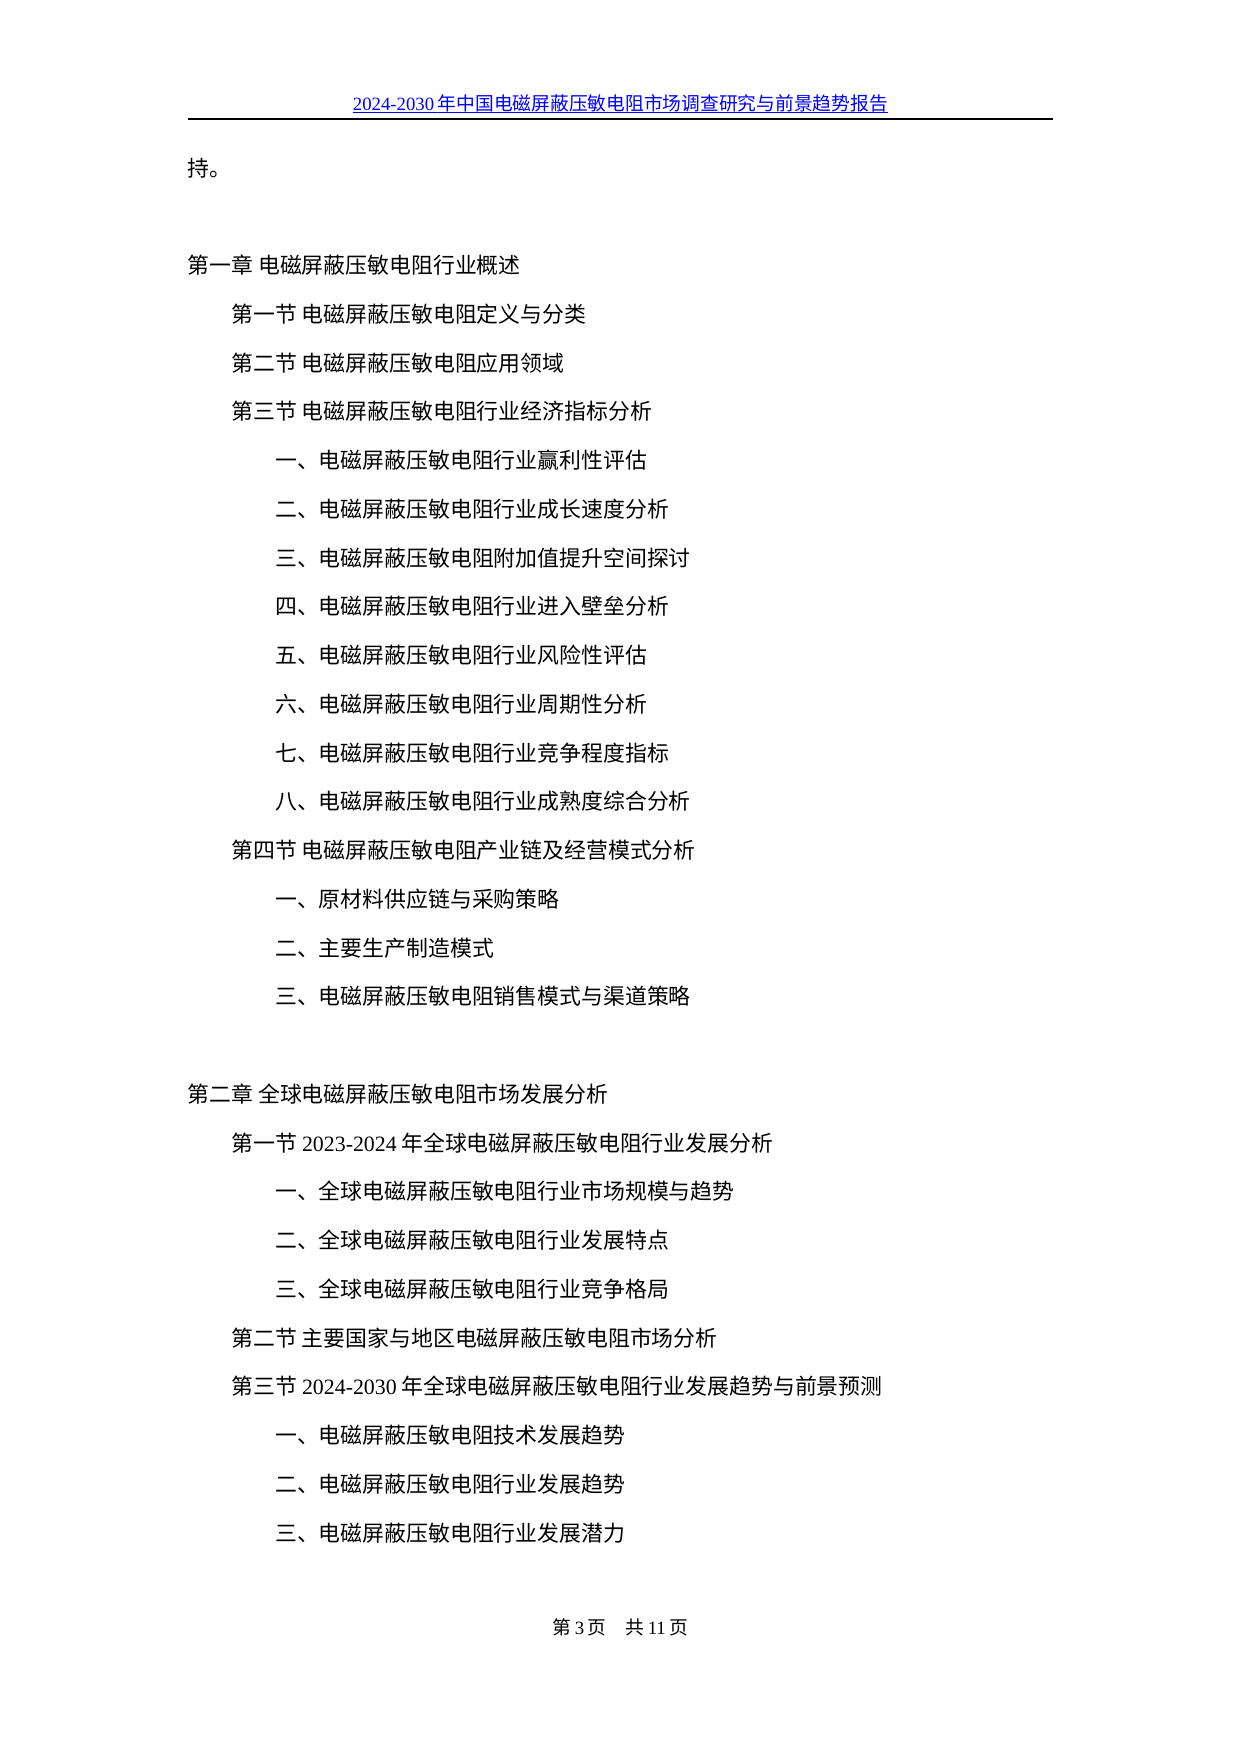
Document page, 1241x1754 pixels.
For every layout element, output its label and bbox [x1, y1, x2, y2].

text [187, 150, 1053, 1548]
